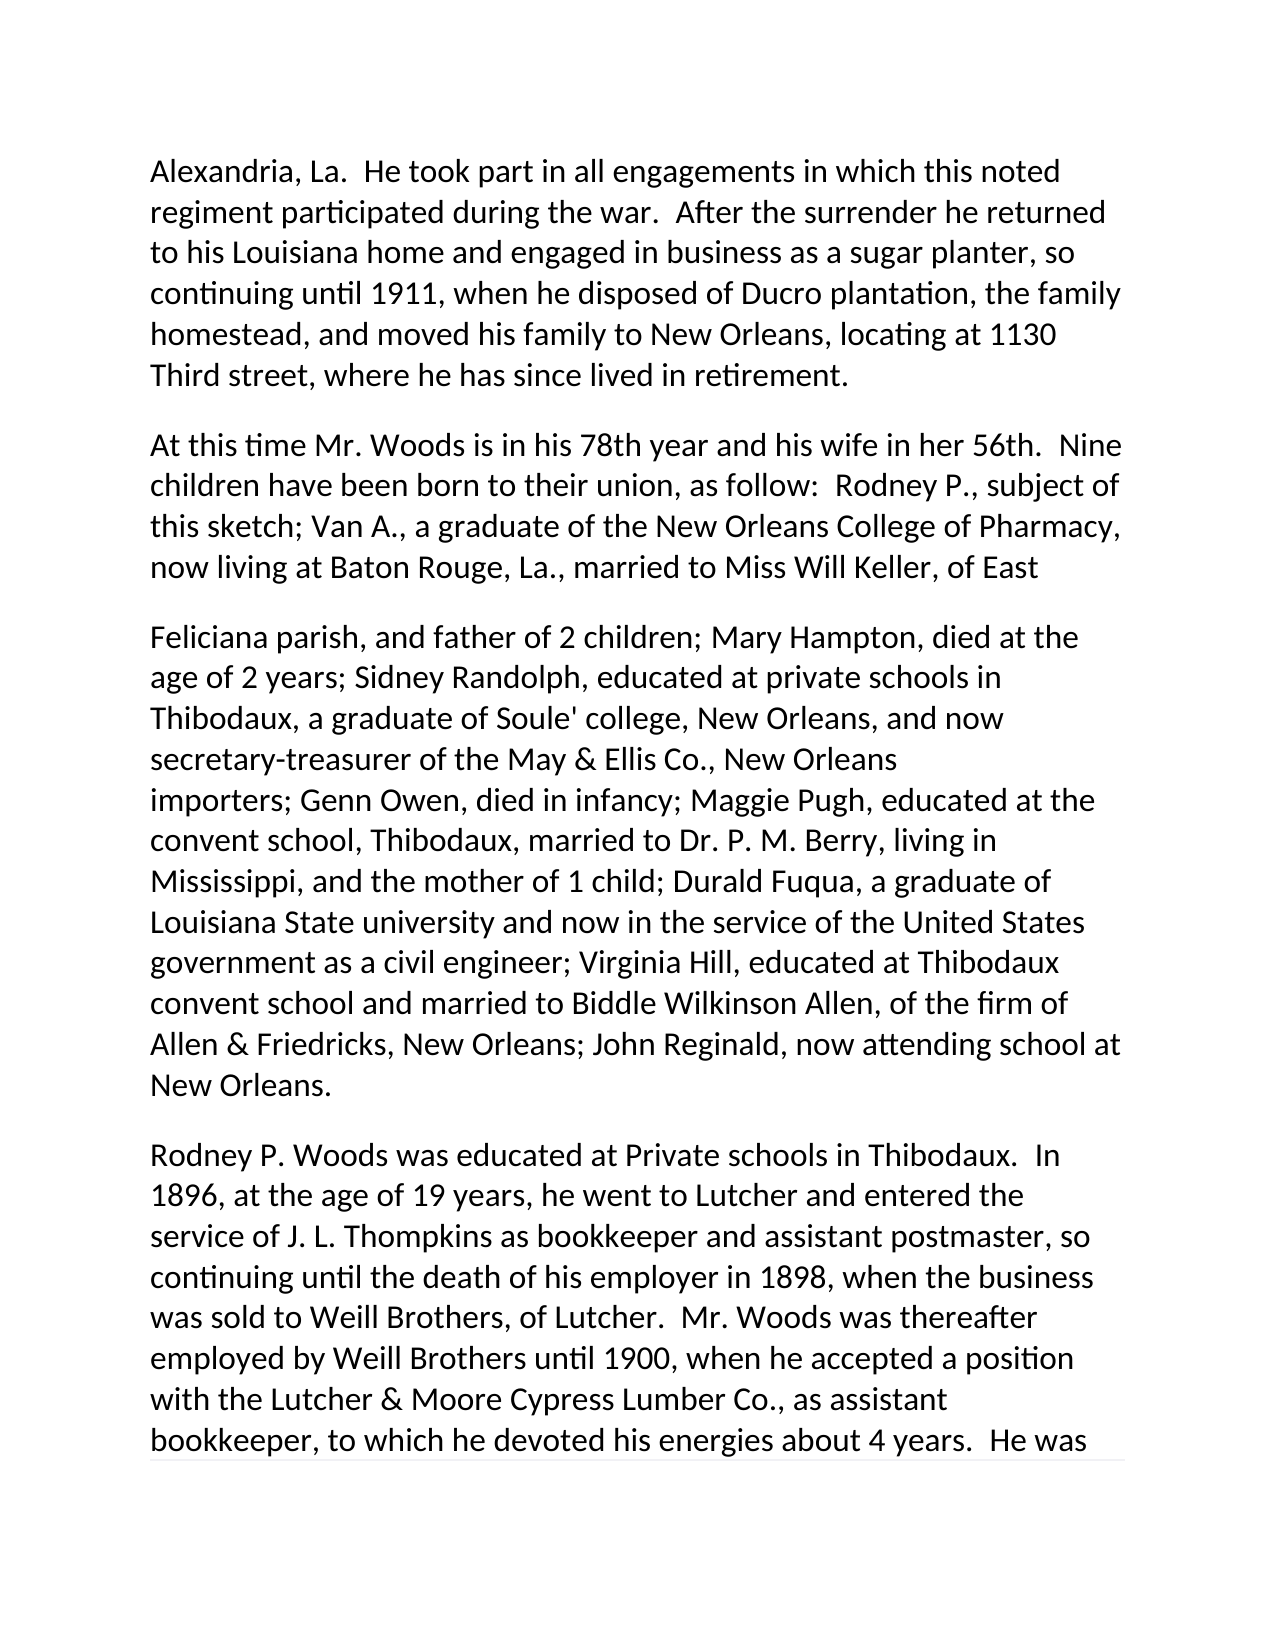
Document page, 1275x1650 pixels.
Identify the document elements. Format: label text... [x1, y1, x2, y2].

text Feliciana parish, and father of 2 children; Mary Hampton, died at the age of 2 years; Sidney Randolph, educated at private schools in Thibodaux, a graduate of Soule' college, New Orleans, and now secretary-treasurer of the May & Ellis Co., New Orleans importers; Genn Owen, died in infancy; Maggie Pugh, educated at the convent school, Thibodaux, married to Dr. P. M. Berry, living in Mississippi, and the mother of 1 child; Durald Fuqua, a graduate of Louisiana State university and now in the service of the United States government as a civil engineer; Virginia Hill, educated at Thibodaux convent school and married to Biddle Wilkinson Allen, of the firm of Allen & Friedricks, New Orleans; John Reginald, now attending school at New Orleans. [150, 616, 1125, 1104]
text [150, 1133, 1125, 1459]
text At this time Mr. Woods is in his 78th year and his wife in her 56th. Nine children have been born to their union, as follow: Rodney P., subject of this sketch; Van A., a graduate of the New Orleans College of Pharmacy, now living at Baton Rouge, La., married to Miss Will Keller, of East [150, 423, 1125, 586]
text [150, 150, 1125, 394]
